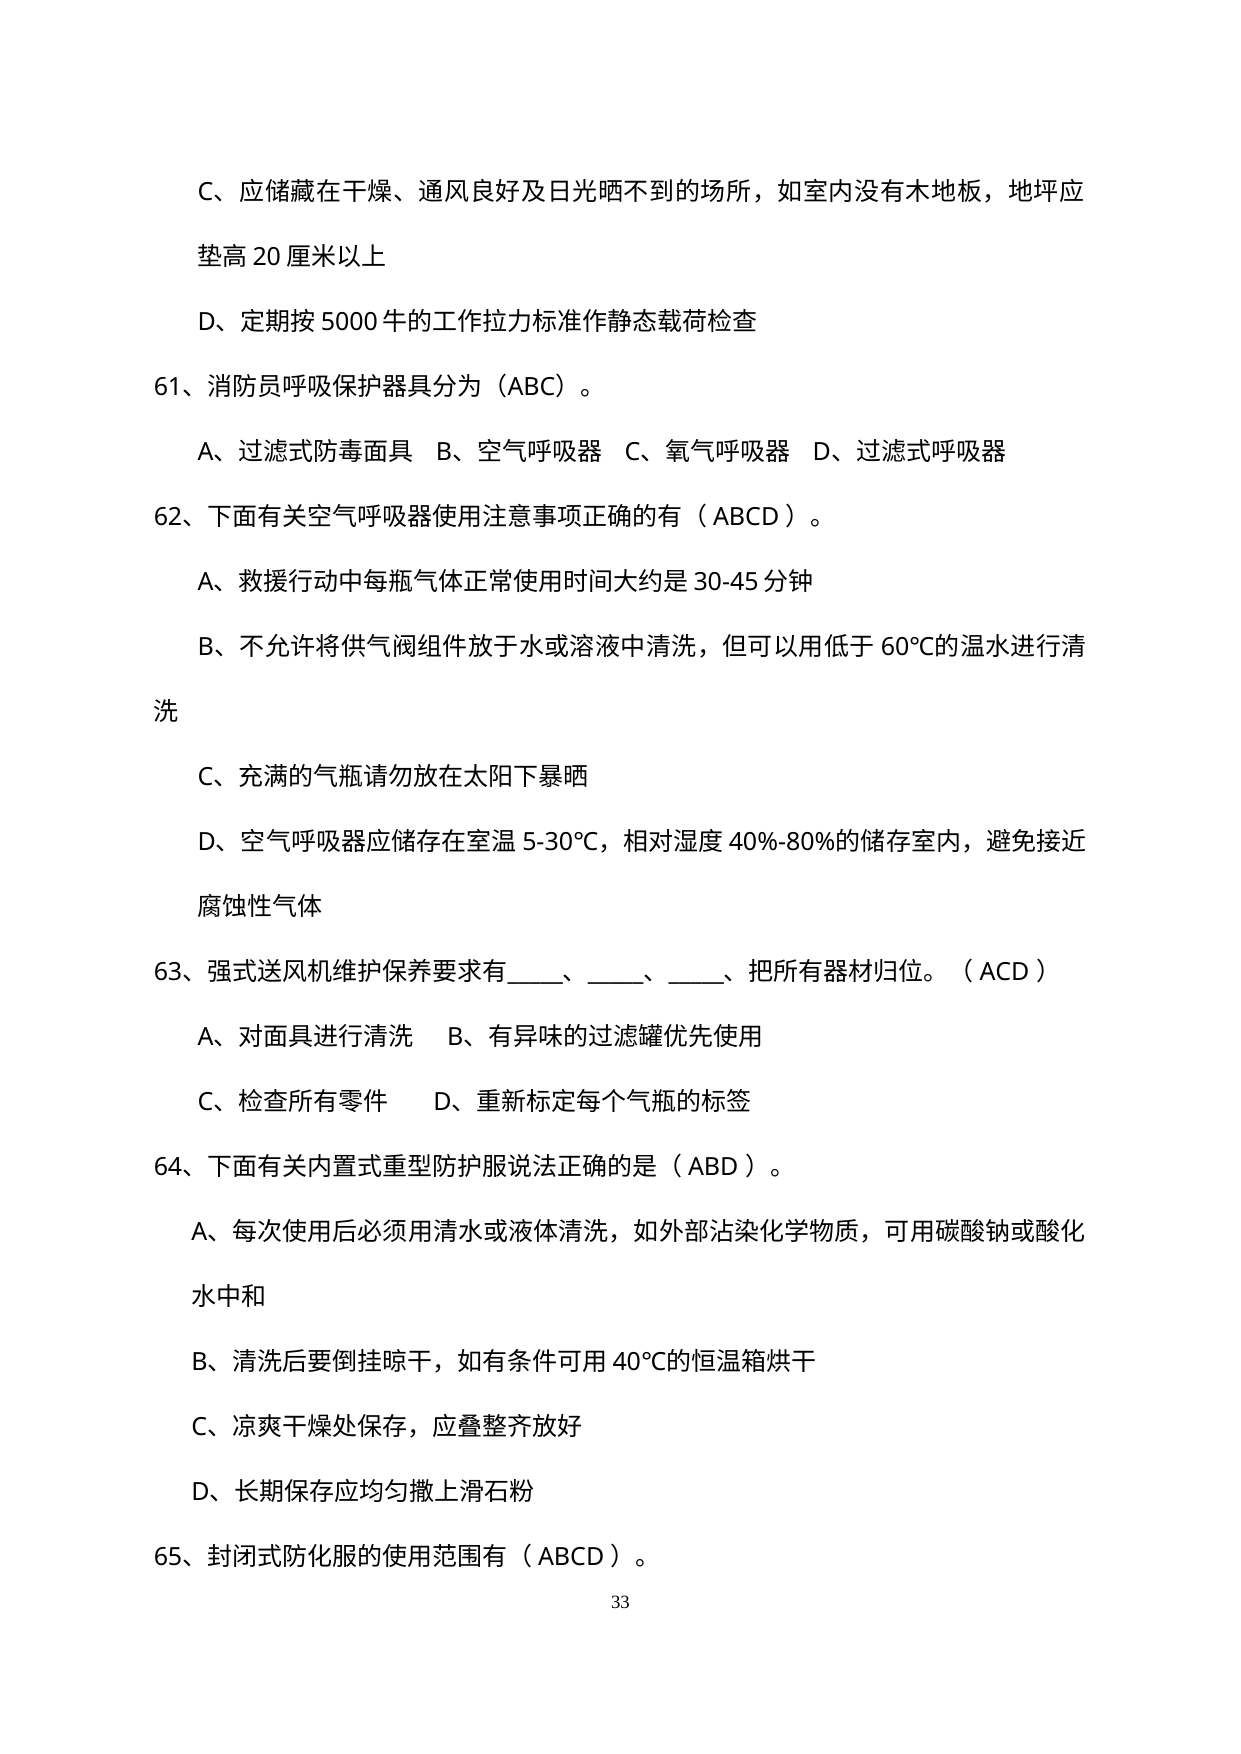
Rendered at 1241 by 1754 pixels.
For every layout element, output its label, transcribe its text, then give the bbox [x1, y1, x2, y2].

text A、救援行动中每瓶气体正常使用时间大约是30-45分钟 [153, 547, 1087, 612]
text B、不允许将供气阀组件放于水或溶液中清洗，但可以用低于60℃的温水进行清洗 [153, 612, 1087, 742]
text D、长期保存应均匀撒上滑石粉 [153, 1457, 1087, 1522]
text C、检查所有零件 D、重新标定每个气瓶的标签 [153, 1067, 1087, 1132]
text 61、消防员呼吸保护器具分为（ABC）。 [153, 352, 1087, 417]
text D、空气呼吸器应储存在室温5-30℃，相对湿度40%-80%的储存室内，避免接近腐蚀性气体 [197, 807, 1087, 937]
text D、定期按5000牛的工作拉力标准作静态载荷检查 [153, 287, 1087, 352]
text C、充满的气瓶请勿放在太阳下暴晒 [153, 742, 1087, 807]
text C、凉爽干燥处保存，应叠整齐放好 [153, 1392, 1087, 1457]
text A、对面具进行清洗 B、有异味的过滤罐优先使用 [153, 1002, 1087, 1067]
text 65、封闭式防化服的使用范围有（ ABCD ）。 [153, 1522, 1087, 1587]
text 64、下面有关内置式重型防护服说法正确的是（ ABD ）。 [153, 1132, 1087, 1197]
text 62、下面有关空气呼吸器使用注意事项正确的有（ ABCD ）。 [153, 482, 1087, 547]
text B、清洗后要倒挂晾干，如有条件可用40℃的恒温箱烘干 [153, 1327, 1087, 1392]
text 63、强式送风机维护保养要求有_____、_____、_____、把所有器材归位。（ ACD ） [153, 937, 1087, 1002]
text A、每次使用后必须用清水或液体清洗，如外部沾染化学物质，可用碳酸钠或酸化水中和 [191, 1197, 1087, 1327]
text C、应储藏在干燥、通风良好及日光晒不到的场所，如室内没有木地板，地坪应垫高20厘米以上 [197, 157, 1087, 287]
text A、过滤式防毒面具 B、空气呼吸器 C、氧气呼吸器 D、过滤式呼吸器 [153, 417, 1087, 482]
